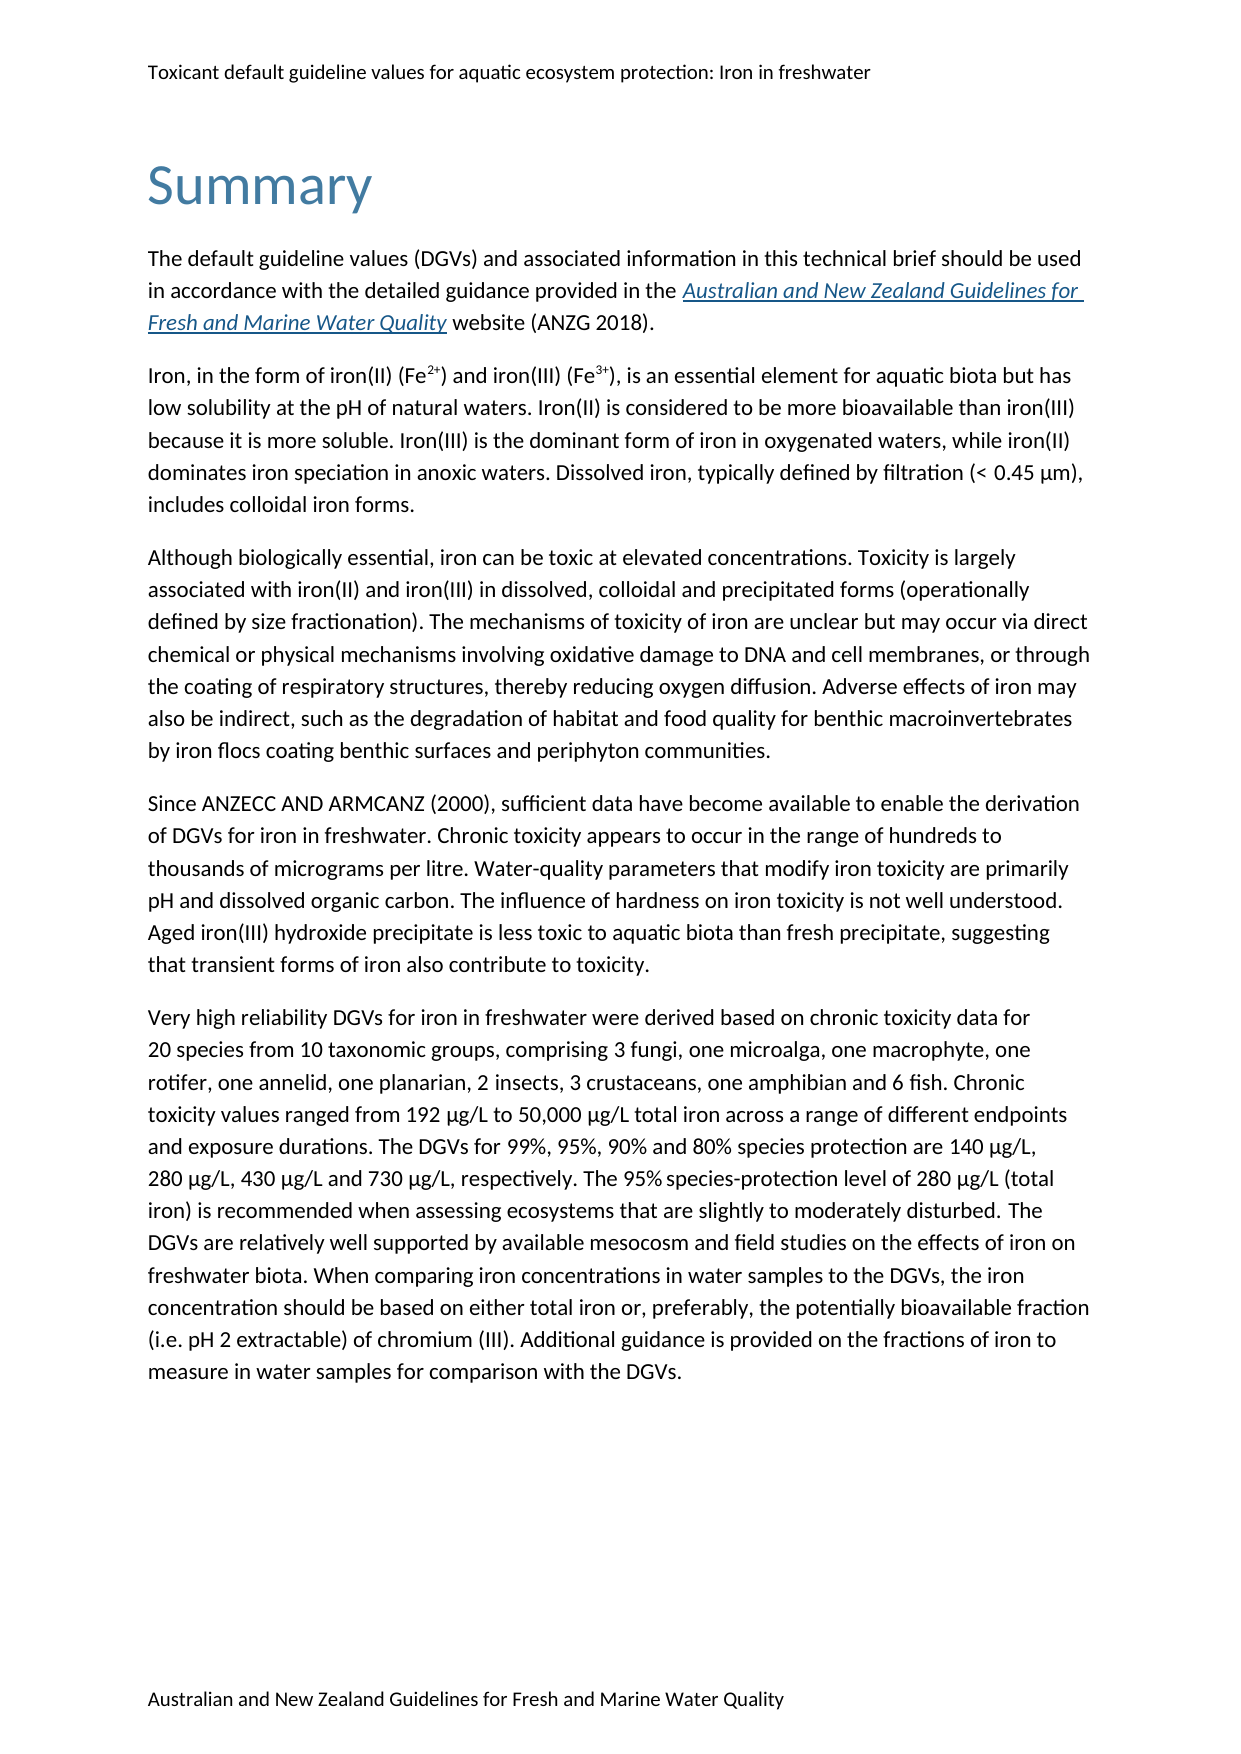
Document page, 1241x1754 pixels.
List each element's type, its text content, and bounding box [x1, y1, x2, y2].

subtitle Summary [148, 148, 1092, 219]
text Iron, in the form of iron(II) (Fe2+) and iron(III) (Fe3+), is an essential element for aquatic biota but has low solubility at the pH of natural waters. Iron(II) is considered to be more bioavailable than iron(III) because it is more soluble. Iron(III) is the dominant form of iron in oxygenated waters, while iron(II) dominates iron speciation in anoxic waters. Dissolved iron, typically defined by filtration (< 0.45 µm), includes colloidal iron forms. [148, 361, 1092, 518]
text Since ANZECC AND ARMCANZ (2000), sufficient data have become available to enable the derivation of DGVs for iron in freshwater. Chronic toxicity appears to occur in the range of hundreds to thousands of micrograms per litre. Water-quality parameters that modify iron toxicity are primarily pH and dissolved organic carbon. The influence of hardness on iron toxicity is not well understood. Aged iron(III) hydroxide precipitate is less toxic to aquatic biota than fresh precipitate, suggesting that transient forms of iron also contribute to toxicity. [148, 789, 1092, 978]
text Although biologically essential, iron can be toxic at elevated concentrations. Toxicity is largely associated with iron(II) and iron(III) in dissolved, colloidal and precipitated forms (operationally defined by size fractionation). The mechanisms of toxicity of iron are unclear but may occur via direct chemical or physical mechanisms involving oxidative damage to DNA and cell membranes, or through the coating of respiratory structures, thereby reducing oxygen diffusion. Adverse effects of iron may also be indirect, such as the degradation of habitat and food quality for benthic macroinvertebrates by iron flocs coating benthic surfaces and periphyton communities. [148, 543, 1092, 764]
text Very high reliability DGVs for iron in freshwater were derived based on chronic toxicity data for 20 species from 10 taxonomic groups, comprising 3 fungi, one microalga, one macrophyte, one rotifer, one annelid, one planarian, 2 insects, 3 crustaceans, one amphibian and 6 fish. Chronic toxicity values ranged from 192 µg/L to 50,000 µg/L total iron across a range of different endpoints and exposure durations. The DGVs for 99%, 95%, 90% and 80% species protection are 140 µg/L, 280 µg/L, 430 µg/L and 730 µg/L, respectively. The 95% species-protection level of 280 µg/L (total iron) is recommended when assessing ecosystems that are slightly to moderately disturbed. The DGVs are relatively well supported by available mesocosm and field studies on the effects of iron on freshwater biota. When comparing iron concentrations in water samples to the DGVs, the iron concentration should be based on either total iron or, preferably, the potentially bioavailable fraction (i.e. pH 2 extractable) of chromium (III). Additional guidance is provided on the fractions of iron to measure in water samples for comparison with the DGVs. [148, 1003, 1092, 1385]
text The default guideline values (DGVs) and associated information in this technical brief should be used in accordance with the detailed guidance provided in the Australian and New Zealand Guidelines for Fresh and Marine Water Quality website (ANZG 2018). [148, 244, 1092, 336]
